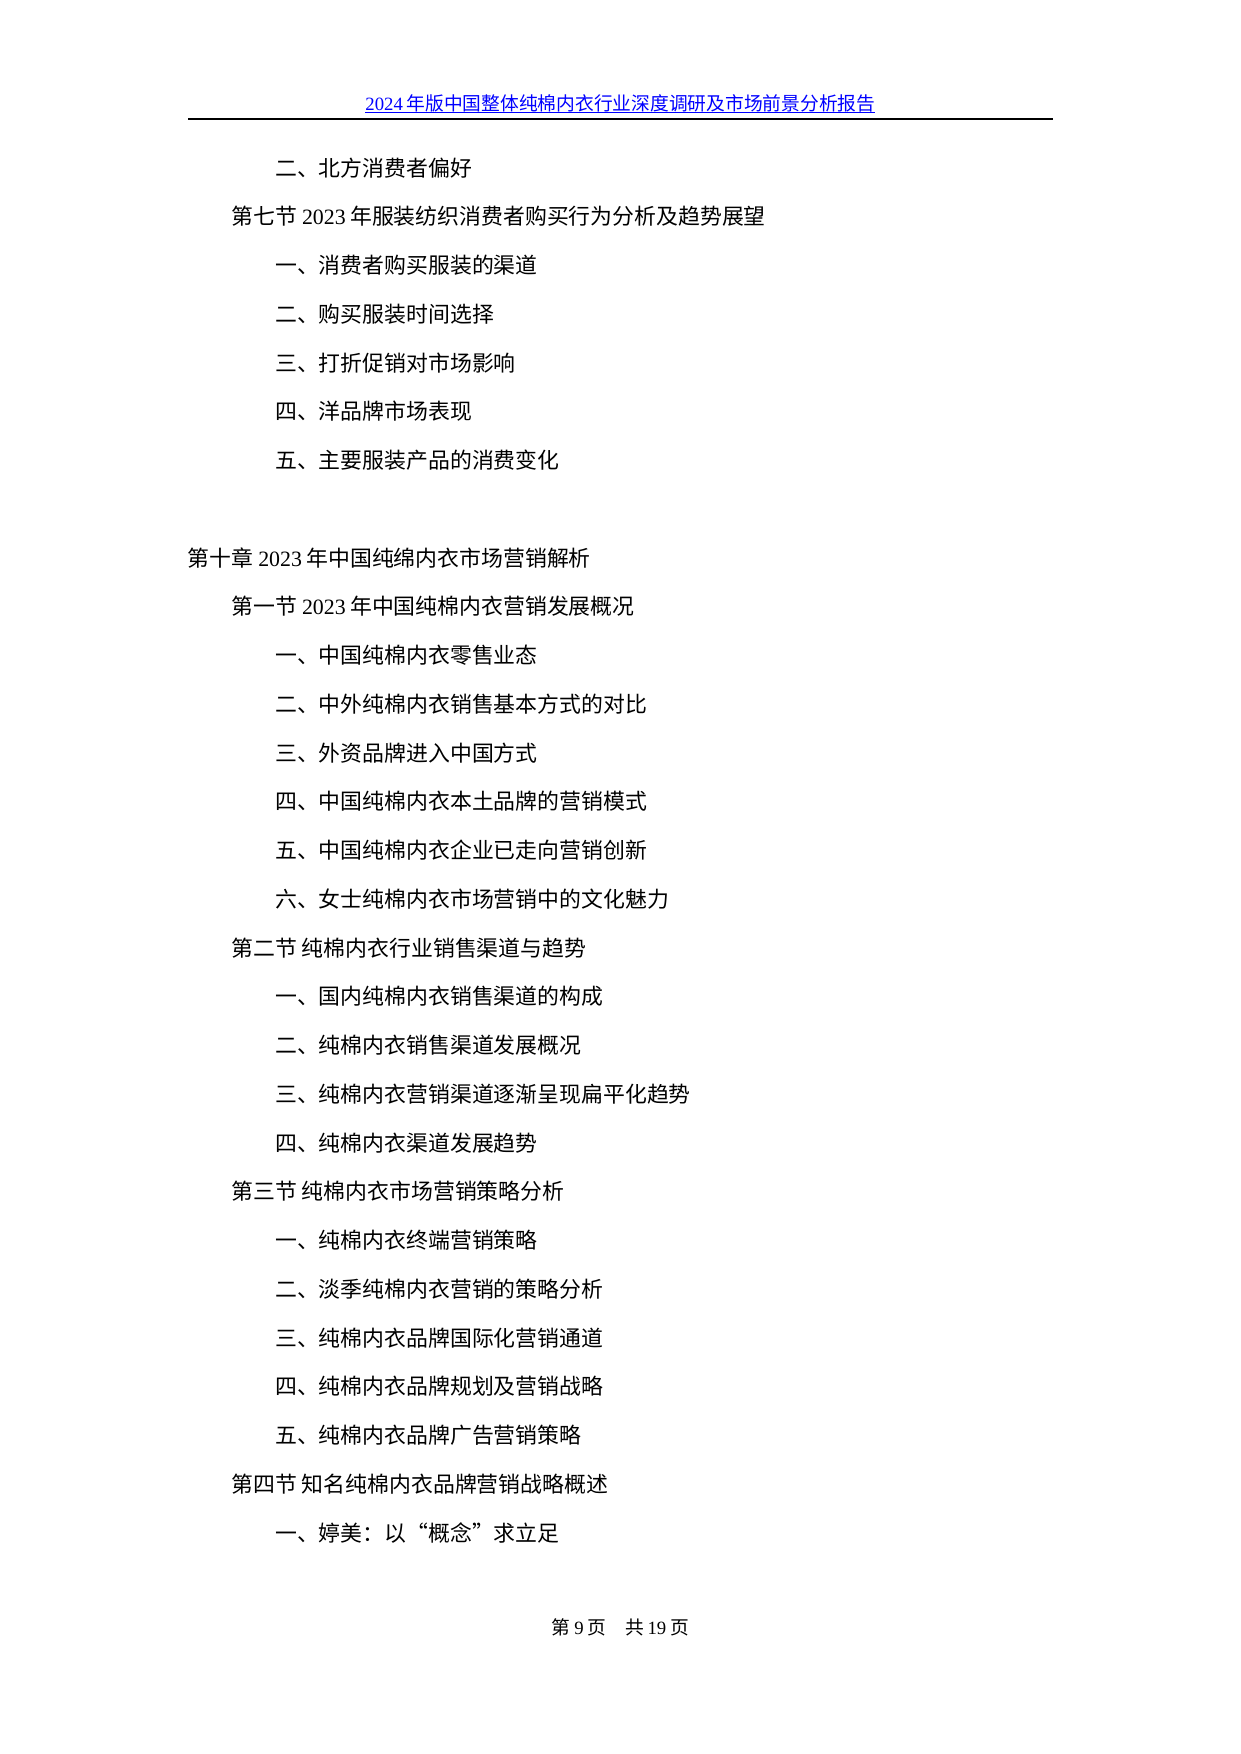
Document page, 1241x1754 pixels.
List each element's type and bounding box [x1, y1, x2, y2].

text [187, 150, 1053, 1548]
